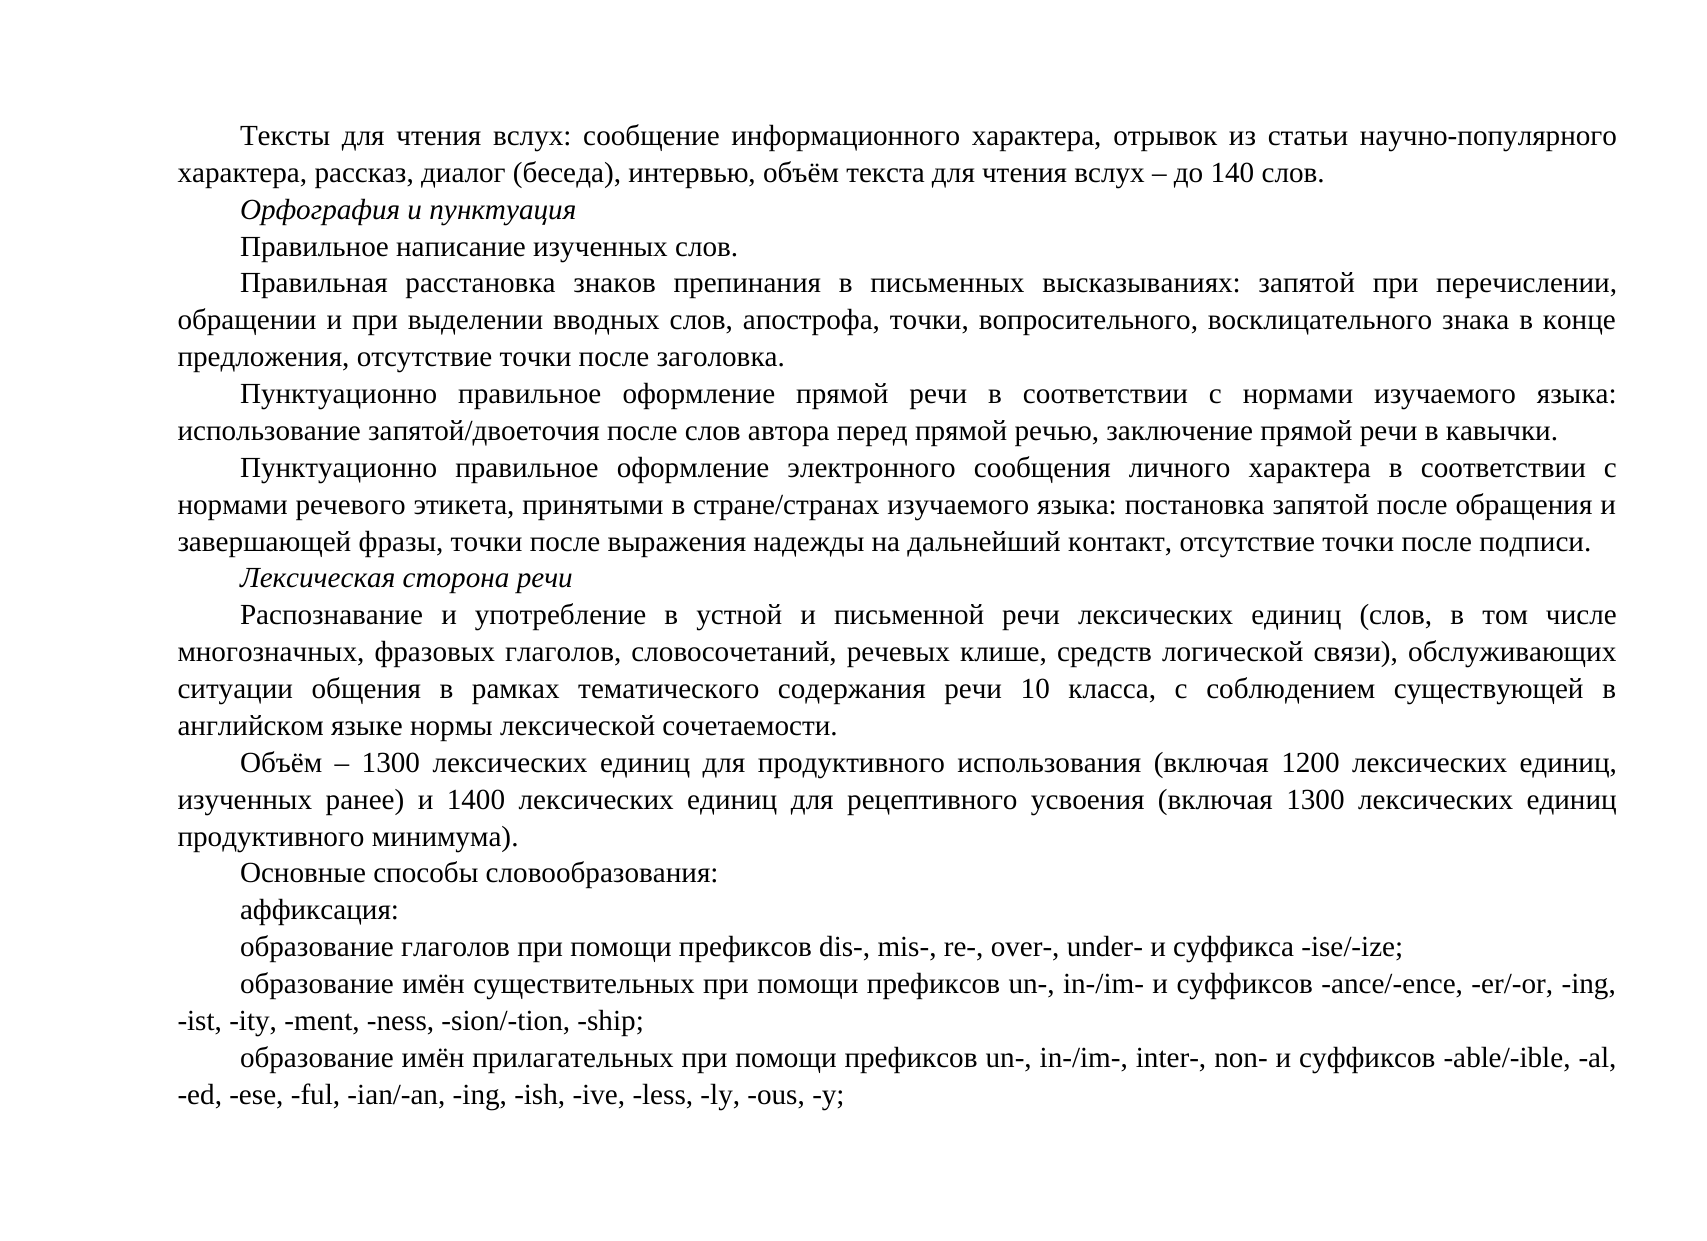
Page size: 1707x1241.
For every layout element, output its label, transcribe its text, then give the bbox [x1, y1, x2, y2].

text образование имён прилагательных при помощи префиксов un-, in-/im-, inter-, non- и суффиксов -able/-ible, -al, -ed, -ese, -ful, -ian/-an, -ing, -ish, -ive, -less, -ly, -ous, -y; [177, 1040, 1618, 1110]
text Орфография и пунктуация [177, 192, 1618, 225]
text Правильное написание изученных слов. [177, 229, 1618, 262]
text образование имён существительных при помощи префиксов un-, in-/im- и суффиксов -ance/-ence, -er/-or, -ing, -ist, -ity, -ment, -ness, -sion/-tion, -ship; [177, 966, 1618, 1037]
text образование глаголов при помощи префиксов dis-, mis-, re-, over-, under- и суффикса -ise/-ize; [177, 929, 1618, 963]
text Пунктуационно правильное оформление прямой речи в соответствии с нормами изучаемого языка: использование запятой/двоеточия после слов автора перед прямой речью, заключение прямой речи в кавычки. [177, 376, 1618, 447]
text Правильная расстановка знаков препинания в письменных высказываниях: запятой при перечислении, обращении и при выделении вводных слов, апострофа, точки, вопросительного, восклицательного знака в конце предложения, отсутствие точки после заголовка. [177, 266, 1618, 373]
text Лексическая сторона речи [177, 561, 1618, 594]
text Распознавание и употребление в устной и письменной речи лексических единиц (слов, в том числе многозначных, фразовых глаголов, словосочетаний, речевых клише, средств логической связи), обслуживающих ситуации общения в рамках тематического содержания речи 10 класса, с соблюдением существующей в английском языке нормы лексической сочетаемости. [177, 597, 1618, 742]
text Объём – 1300 лексических единиц для продуктивного использования (включая 1200 лексических единиц, изученных ранее) и 1400 лексических единиц для рецептивного усвоения (включая 1300 лексических единиц продуктивного минимума). [177, 745, 1618, 852]
text Пунктуационно правильное оформление электронного сообщения личного характера в соответствии с нормами речевого этикета, принятыми в стране/странах изучаемого языка: постановка запятой после обращения и завершающей фразы, точки после выражения надежды на дальнейший контакт, отсутствие точки после подписи. [177, 450, 1618, 557]
text Тексты для чтения вслух: сообщение информационного характера, отрывок из статьи научно-популярного характера, рассказ, диалог (беседа), интервью, объём текста для чтения вслух – до 140 слов. [177, 118, 1618, 188]
text Основные способы словообразования: [177, 856, 1618, 889]
text аффиксация: [177, 892, 1618, 926]
